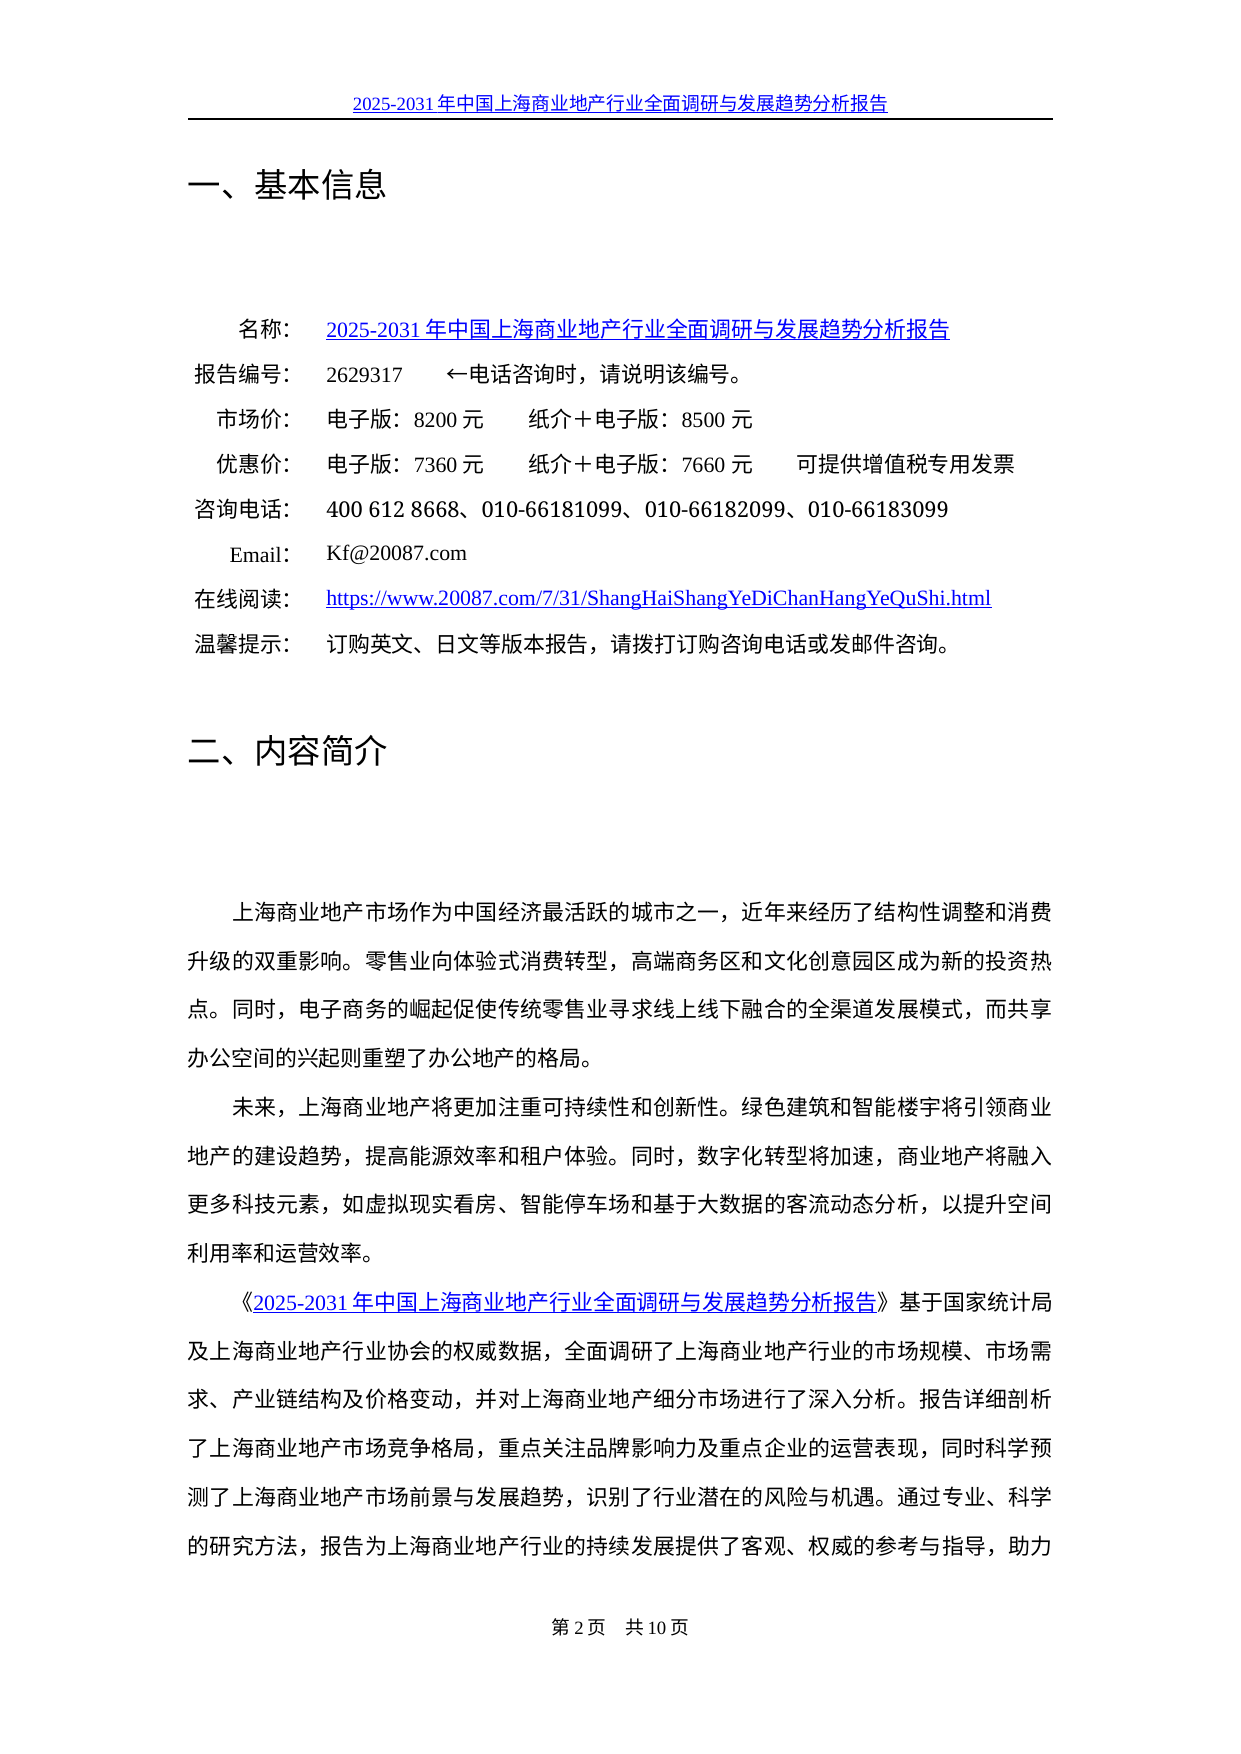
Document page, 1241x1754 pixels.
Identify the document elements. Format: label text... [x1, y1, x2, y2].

table_cell 报告编号： [167, 357, 315, 402]
table_cell 温馨提示： [167, 627, 315, 672]
table_header 2025-2031年中国上海商业地产行业全面调研与发展趋势分析报告 [315, 312, 1073, 357]
table_cell 电子版：7360 元 纸介＋电子版：7660 元 可提供增值税专用发票 [315, 447, 1073, 492]
table_header 名称： [167, 312, 315, 357]
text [187, 894, 1053, 1561]
table_cell 电子版：8200 元 纸介＋电子版：8500 元 [315, 402, 1073, 447]
table_cell 市场价： [167, 402, 315, 447]
table_cell 订购英文、日文等版本报告，请拨打订购咨询电话或发邮件咨询。 [315, 627, 1073, 672]
title 一、基本信息 [187, 150, 1053, 215]
table_cell [315, 582, 1073, 627]
table_cell 在线阅读： [167, 582, 315, 627]
table_cell 2629317 ←电话咨询时，请说明该编号。 [315, 357, 1073, 402]
table_cell 咨询电话： [167, 492, 315, 537]
table_cell 优惠价： [167, 447, 315, 492]
title 二、内容简介 [187, 717, 1053, 782]
table_cell 400 612 8668、010-66181099、010-66182099、010-66183099 [315, 492, 1073, 537]
table_cell Email： [167, 537, 315, 582]
table_cell Kf@20087.com [315, 537, 1073, 582]
